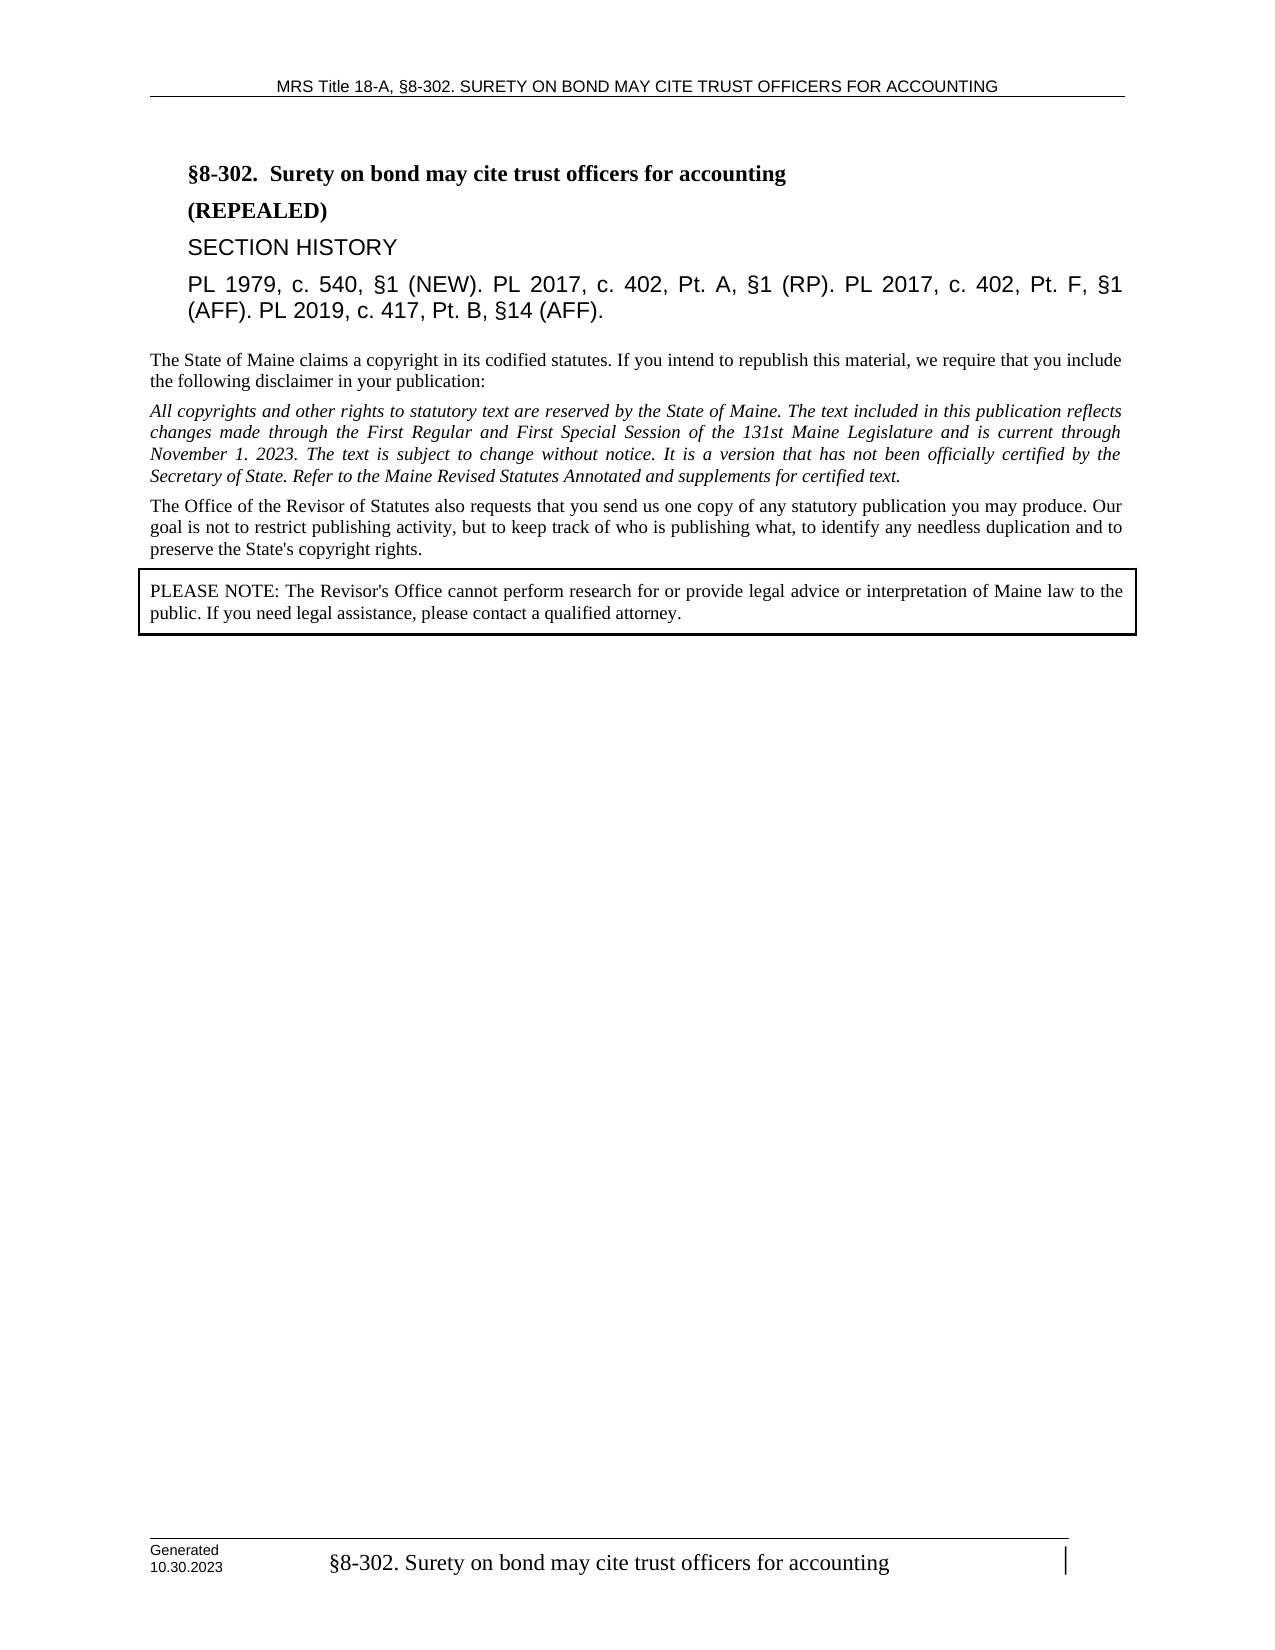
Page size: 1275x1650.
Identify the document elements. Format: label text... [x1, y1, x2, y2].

text (REPEALED) [187, 197, 1125, 223]
text PLEASE NOTE: The Revisor's Office cannot perform research for or provide legal advice or interpretation of Maine law to the public. If you need legal assistance, please contact a qualified attorney. [140, 570, 1135, 633]
text PL 1979, c. 540, §1 (NEW). PL 2017, c. 402, Pt. A, §1 (RP). PL 2017, c. 402, Pt. F, §1 (AFF). PL 2019, c. 417, Pt. B, §14 (AFF). [187, 271, 1125, 323]
text The State of Maine claims a copyright in its codified statutes. If you intend to republish this material, we require that you include the following disclaimer in your publication: [150, 348, 1125, 392]
text The Office of the Revisor of Statutes also requests that you send us one copy of any statutory publication you may produce. Our goal is not to restrict publishing activity, but to keep track of who is publishing what, to identify any needless duplication and to preserve the State's copyright rights. [150, 494, 1125, 559]
text §8-302. Surety on bond may cite trust officers for accounting [187, 160, 1125, 187]
text SECTION HISTORY [187, 234, 1125, 260]
text All copyrights and other rights to statutory text are reserved by the State of Maine. The text included in this publication reflects changes made through the First Regular and First Special Session of the 131st Maine Legislature and is current through November 1. 2023 . The text is subject to change without notice. It is a version that has not been officially certified by the Secretary of State. Refer to the Maine Revised Statutes Annotated and supplements for certified text. [150, 400, 1125, 486]
